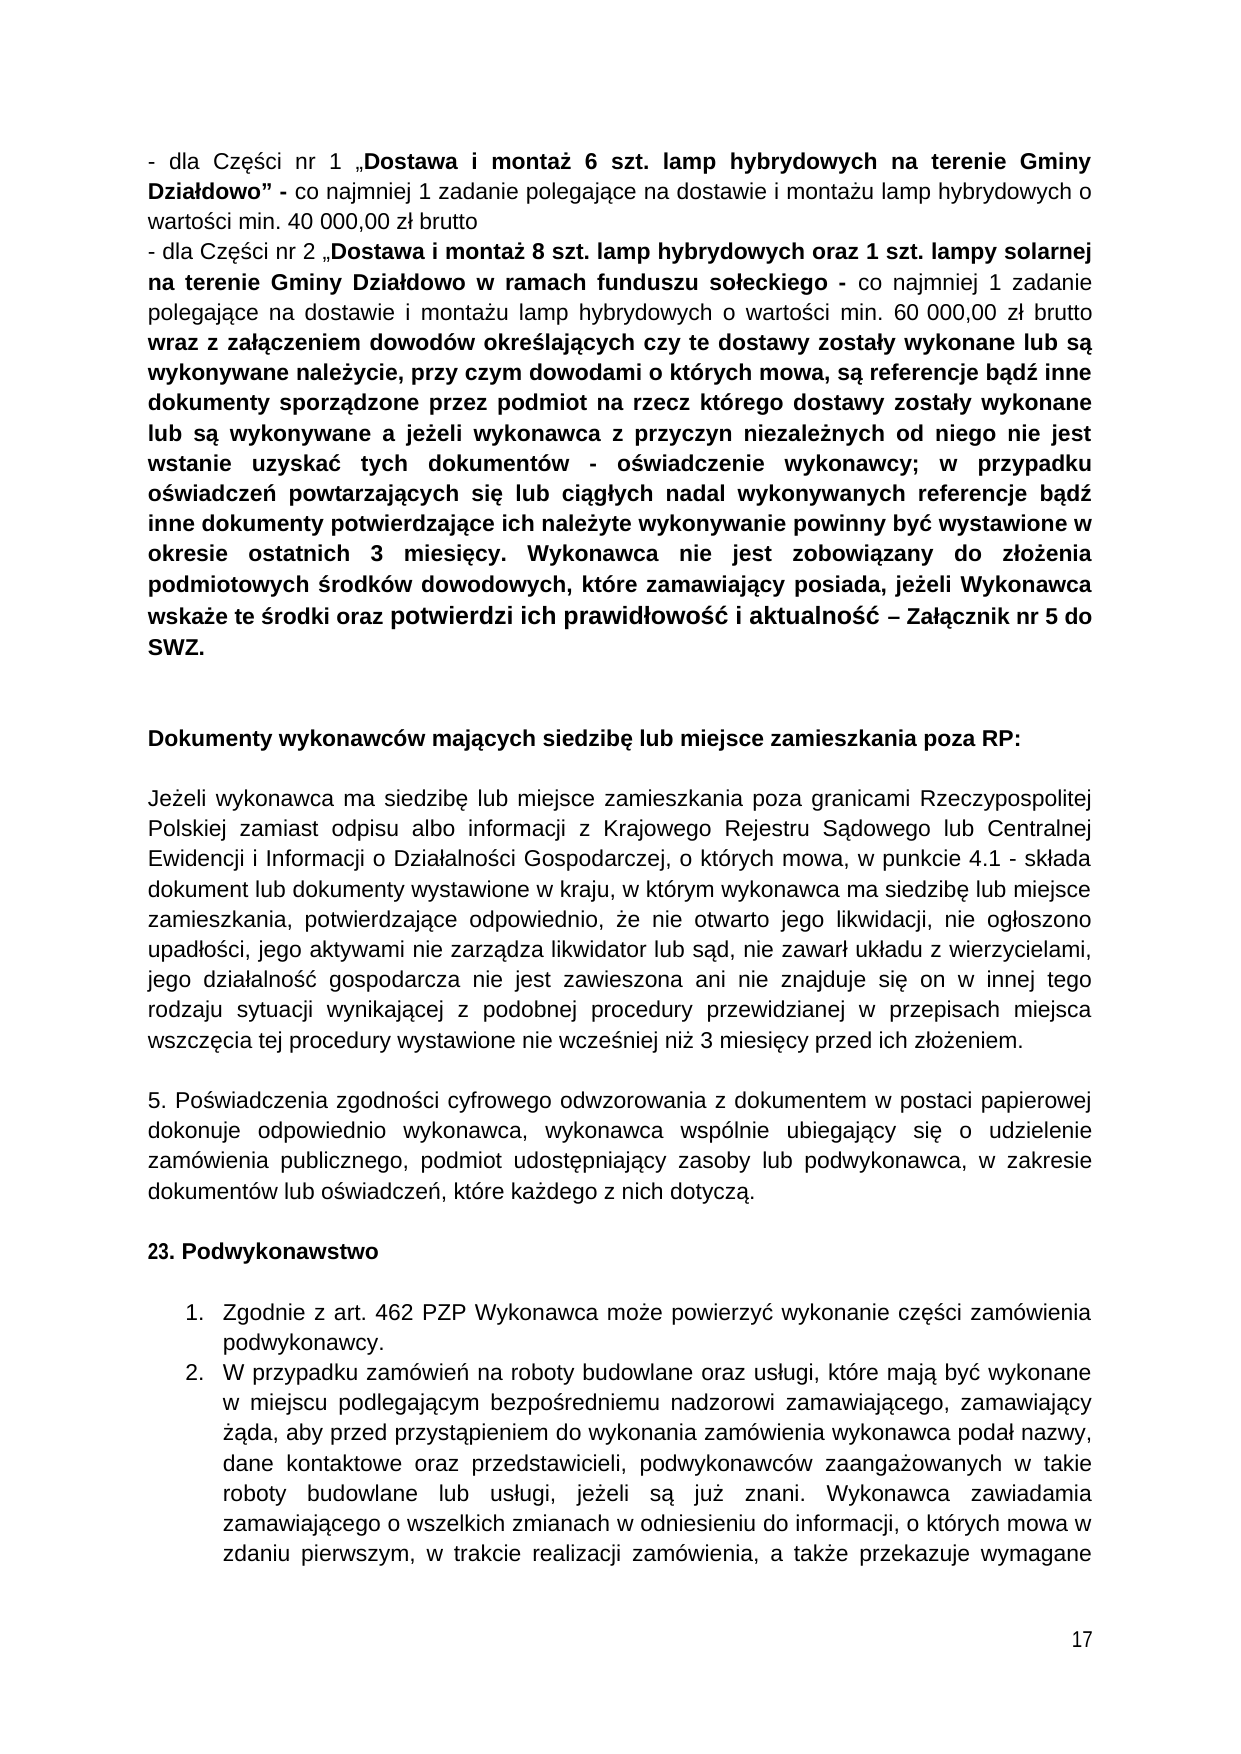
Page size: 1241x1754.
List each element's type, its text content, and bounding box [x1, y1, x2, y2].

list Zgodnie z art. 462 PZP Wykonawca może powierzyć wykonanie części zamówienia podwykonawcy. [185, 1298, 1092, 1355]
text 23. Podwykonawstwo [148, 1238, 1092, 1264]
text - dla Części nr 1 „Dostawa i montaż 6 szt. lamp hybrydowych na terenie Gminy Działdowo” - co najmniej 1 zadanie polegające na dostawie i montażu lamp hybrydowych o wartości min. 40 000,00 zł brutto [148, 148, 1092, 234]
text 5. Poświadczenia zgodności cyfrowego odwzorowania z dokumentem w postaci papierowej dokonuje odpowiednio wykonawca, wykonawca wspólnie ubiegający się o udzielenie zamówienia publicznego, podmiot udostępniający zasoby lub podwykonawca, w zakresie dokumentów lub oświadczeń, które każdego z nich dotyczą. [148, 1087, 1092, 1204]
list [185, 1359, 1092, 1566]
text Jeżeli wykonawca ma siedzibę lub miejsce zamieszkania poza granicami Rzeczypospolitej Polskiej zamiast odpisu albo informacji z Krajowego Rejestru Sądowego lub Centralnej Ewidencji i Informacji o Działalności Gospodarczej, o których mowa, w punkcie 4.1 - składa dokument lub dokumenty wystawione w kraju, w którym wykonawca ma siedzibę lub miejsce zamieszkania, potwierdzające odpowiednio, że nie otwarto jego likwidacji, nie ogłoszono upadłości, jego aktywami nie zarządza likwidator lub sąd, nie zawarł układu z wierzycielami, jego działalność gospodarcza nie jest zawieszona ani nie znajduje się on w innej tego rodzaju sytuacji wynikającej z podobnej procedury przewidzianej w przepisach miejsca wszczęcia tej procedury wystawione nie wcześniej niż 3 miesięcy przed ich złożeniem. [148, 785, 1092, 1053]
text Dokumenty wykonawców mających siedzibę lub miejsce zamieszkania poza RP: [148, 724, 1092, 751]
text - dla Części nr 2 „Dostawa i montaż 8 szt. lamp hybrydowych oraz 1 szt. lampy solarnej na terenie Gminy Działdowo w ramach funduszu sołeckiego - co najmniej 1 zadanie polegające na dostawie i montażu lamp hybrydowych o wartości min. 60 000,00 zł brutto wraz z załączeniem dowodów określających czy te dostawy zostały wykonane lub są wykonywane należycie, przy czym dowodami o których mowa, są referencje bądź inne dokumenty sporządzone przez podmiot na rzecz którego dostawy zostały wykonane lub są wykonywane a jeżeli wykonawca z przyczyn niezależnych od niego nie jest wstanie uzyskać tych dokumentów - oświadczenie wykonawcy; w przypadku oświadczeń powtarzających się lub ciągłych nadal wykonywanych referencje bądź inne dokumenty potwierdzające ich należyte wykonywanie powinny być wystawione w okresie ostatnich 3 miesięcy. Wykonawca nie jest zobowiązany do złożenia podmiotowych środków dowodowych, które zamawiający posiada, jeżeli Wykonawca wskaże te środki oraz potwierdzi ich prawidłowość i aktualność – Załącznik nr 5 do SWZ. [148, 238, 1092, 660]
